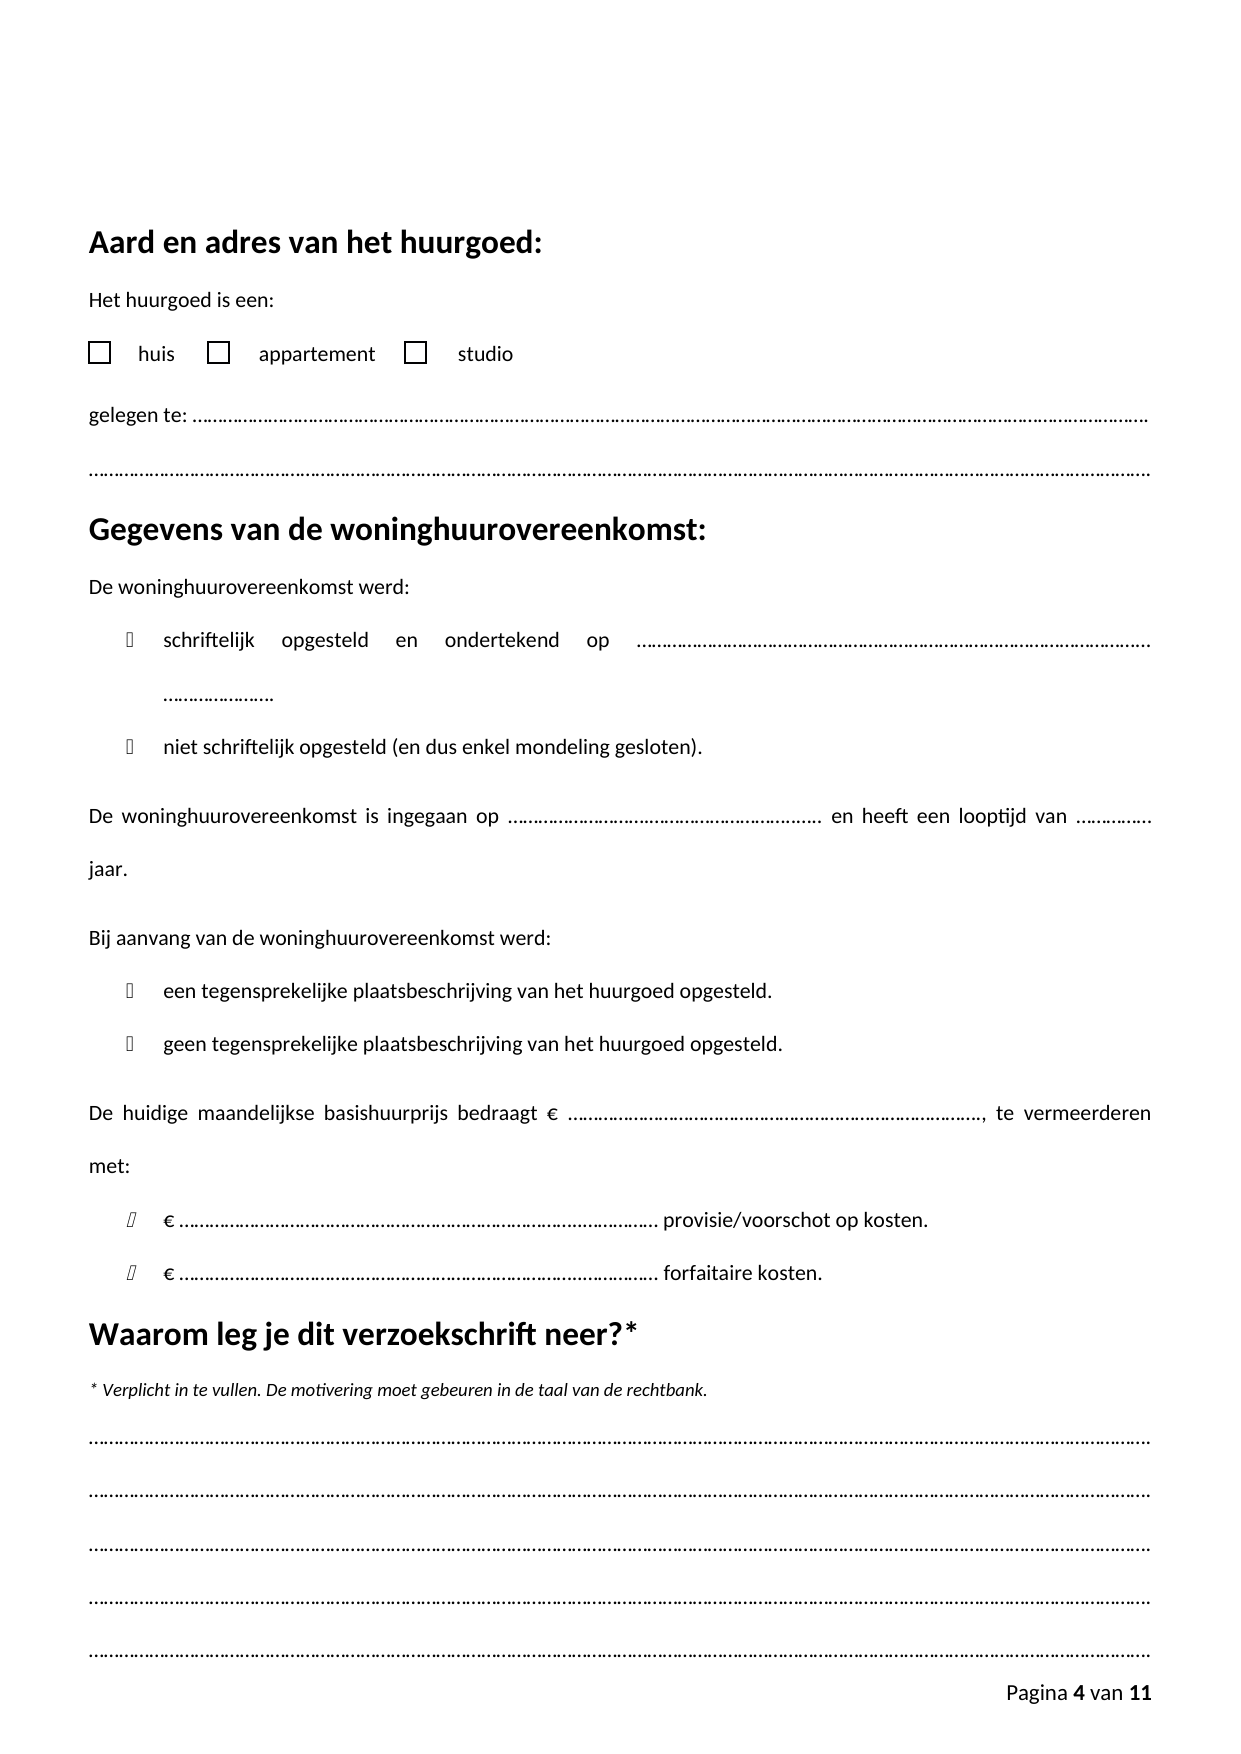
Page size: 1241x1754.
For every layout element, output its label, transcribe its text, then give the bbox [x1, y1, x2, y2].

text Aard en adres van het huurgoed: [89, 221, 1152, 262]
text De huidige maandelijkse basishuurprijs bedraagt € ………………………………………………………………………., te vermeerderen met: [89, 1099, 1152, 1179]
list € ……………………………………………………………………..…………… provisie/voorschot op kosten. [126, 1206, 1152, 1232]
list geen tegensprekelijke plaatsbeschrijving van het huurgoed opgesteld. [126, 1031, 1152, 1057]
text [89, 1637, 1152, 1663]
text De woninghuurovereenkomst werd: [89, 573, 1152, 600]
text gelegen te: ………………………………………………………………………………………………………………………………………………………………………. [89, 401, 1152, 428]
text huis appartement studio [89, 340, 1152, 366]
list niet schriftelijk opgesteld (en dus enkel mondeling gesloten). [126, 733, 1152, 760]
text Waarom leg je dit verzoekschrift neer?* [89, 1312, 1152, 1353]
text De woninghuurovereenkomst is ingegaan op ……………………….………………………..….. en heeft een looptijd van …………… jaar. [89, 802, 1152, 882]
text Bij aanvang van de woninghuurovereenkomst werd: [89, 924, 1152, 951]
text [89, 1530, 1152, 1557]
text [89, 1477, 1152, 1503]
text Gegevens van de woninghuurovereenkomst: [89, 508, 1152, 549]
list € ……………………………………………………………………..…………… forfaitaire kosten. [126, 1259, 1152, 1286]
list schriftelijk opgesteld en ondertekend op ………………………………………………………………………………………...…………………. [126, 627, 1152, 707]
text …………………………………………………………………………………………………………………………………………………………………………………………. [89, 1423, 1152, 1450]
text * Verplicht in te vullen. De motivering moet gebeuren in de taal van de rechtbank. [89, 1378, 1152, 1401]
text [89, 1583, 1152, 1610]
text …………………………………………………………………………………………………………………………………………………………………………………………. [89, 455, 1152, 481]
text Het huurgoed is een: [89, 286, 1152, 313]
list een tegensprekelijke plaatsbeschrijving van het huurgoed opgesteld. [126, 977, 1152, 1004]
